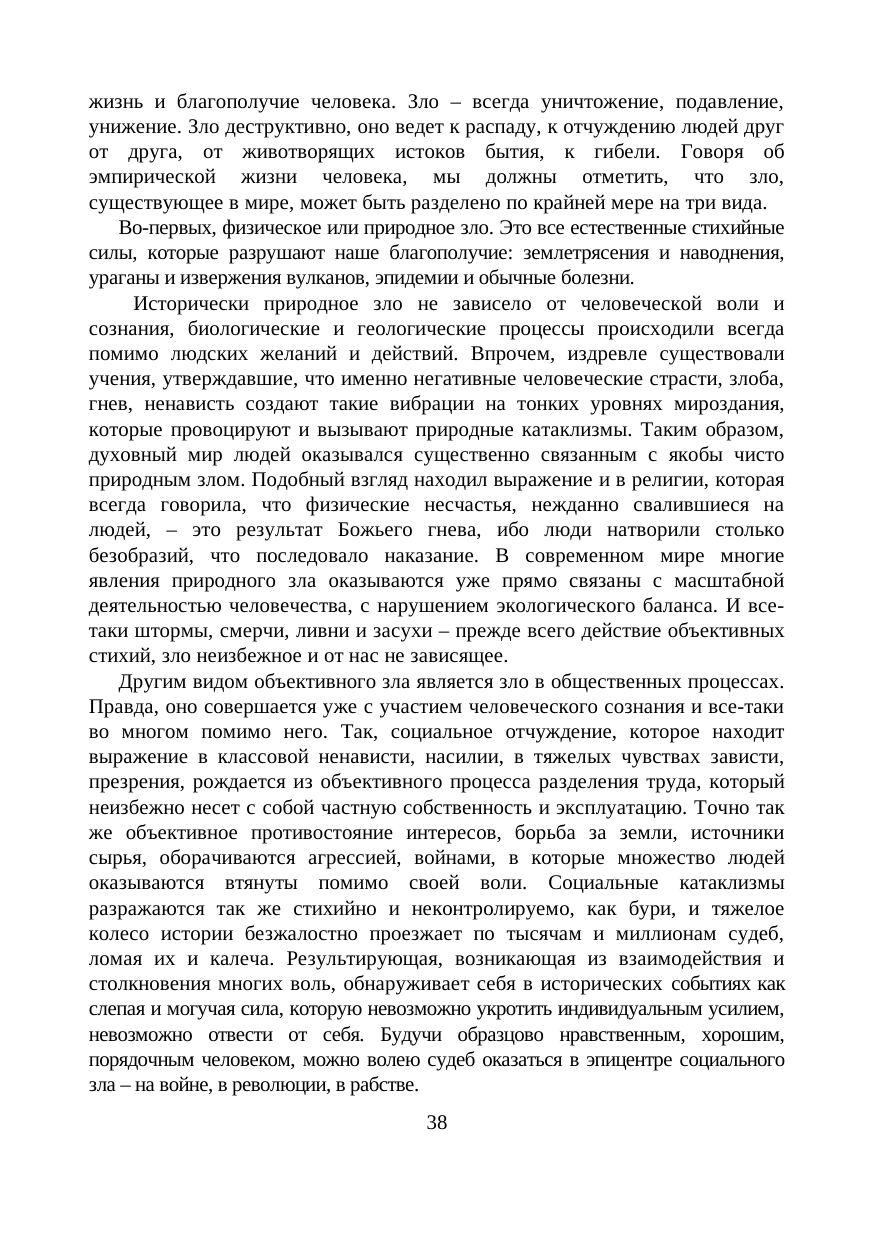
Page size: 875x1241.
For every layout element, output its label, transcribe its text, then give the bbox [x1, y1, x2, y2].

text Другим видом объективного зла является зло в общественных процессах. Правда, оно совершается уже с участием человеческого сознания и все-таки во многом помимо него. Так, социальное отчуждение, которое находит выражение в классовой ненависти, насилии, в тяжелых чувствах зависти, презрения, рождается из объективного процесса разделения труда, который неизбежно несет с собой частную собственность и эксплуатацию. Точно так же объективное противостояние интересов, борьба за земли, источники сырья, оборачиваются агрессией, войнами, в которые множество людей оказываются втянуты помимо своей воли. Социальные катаклизмы разражаются так же стихийно и неконтролируемо, как бури, и тяжелое колесо истории безжалостно проезжает по тысячам и миллионам судеб, ломая их и калеча. Результирующая, возникающая из взаимодействия и столкновения многих воль, обнаруживает себя в исторических событиях как слепая и могучая сила, которую невозможно укротить индивидуальным усилием, невозможно отвести от себя. Будучи образцово нравственным, хорошим, порядочным человеком, можно волею судеб оказаться в эпицентре социального зла – на войне, в революции, в рабстве. [89, 668, 785, 1096]
text Исторически природное зло не зависело от человеческой воли и сознания, биологические и геологические процессы происходили всегда помимо людских желаний и действий. Впрочем, издревле существовали учения, утверждавшие, что именно негативные человеческие страсти, злоба, гнев, ненависть создают такие вибрации на тонких уровнях мироздания, которые провоцируют и вызывают природные катаклизмы. Таким образом, духовный мир людей оказывался существенно связанным с якобы чисто природным злом. Подобный взгляд находил выражение и в религии, которая всегда говорила, что физические несчастья, нежданно свалившиеся на людей, это результат Божьего гнева, ибо люди натворили столько безобразий, что последовало наказание. В современном мире многие явления природного зла оказываются уже прямо связаны с масштабной деятельностью человечества, с нарушением экологического баланса. И все-таки штормы, смерчи, ливни и засухи – прежде всего действие объективных стихий, зло неизбежное и от нас не зависящее. [89, 290, 785, 667]
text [89, 89, 785, 213]
text Во-первых, физическое или природное зло. Это все естественные стихийные силы, которые разрушают наше благополучие: землетрясения и наводнения, ураганы и извержения вулканов, эпидемии и обычные болезни. [89, 215, 785, 289]
